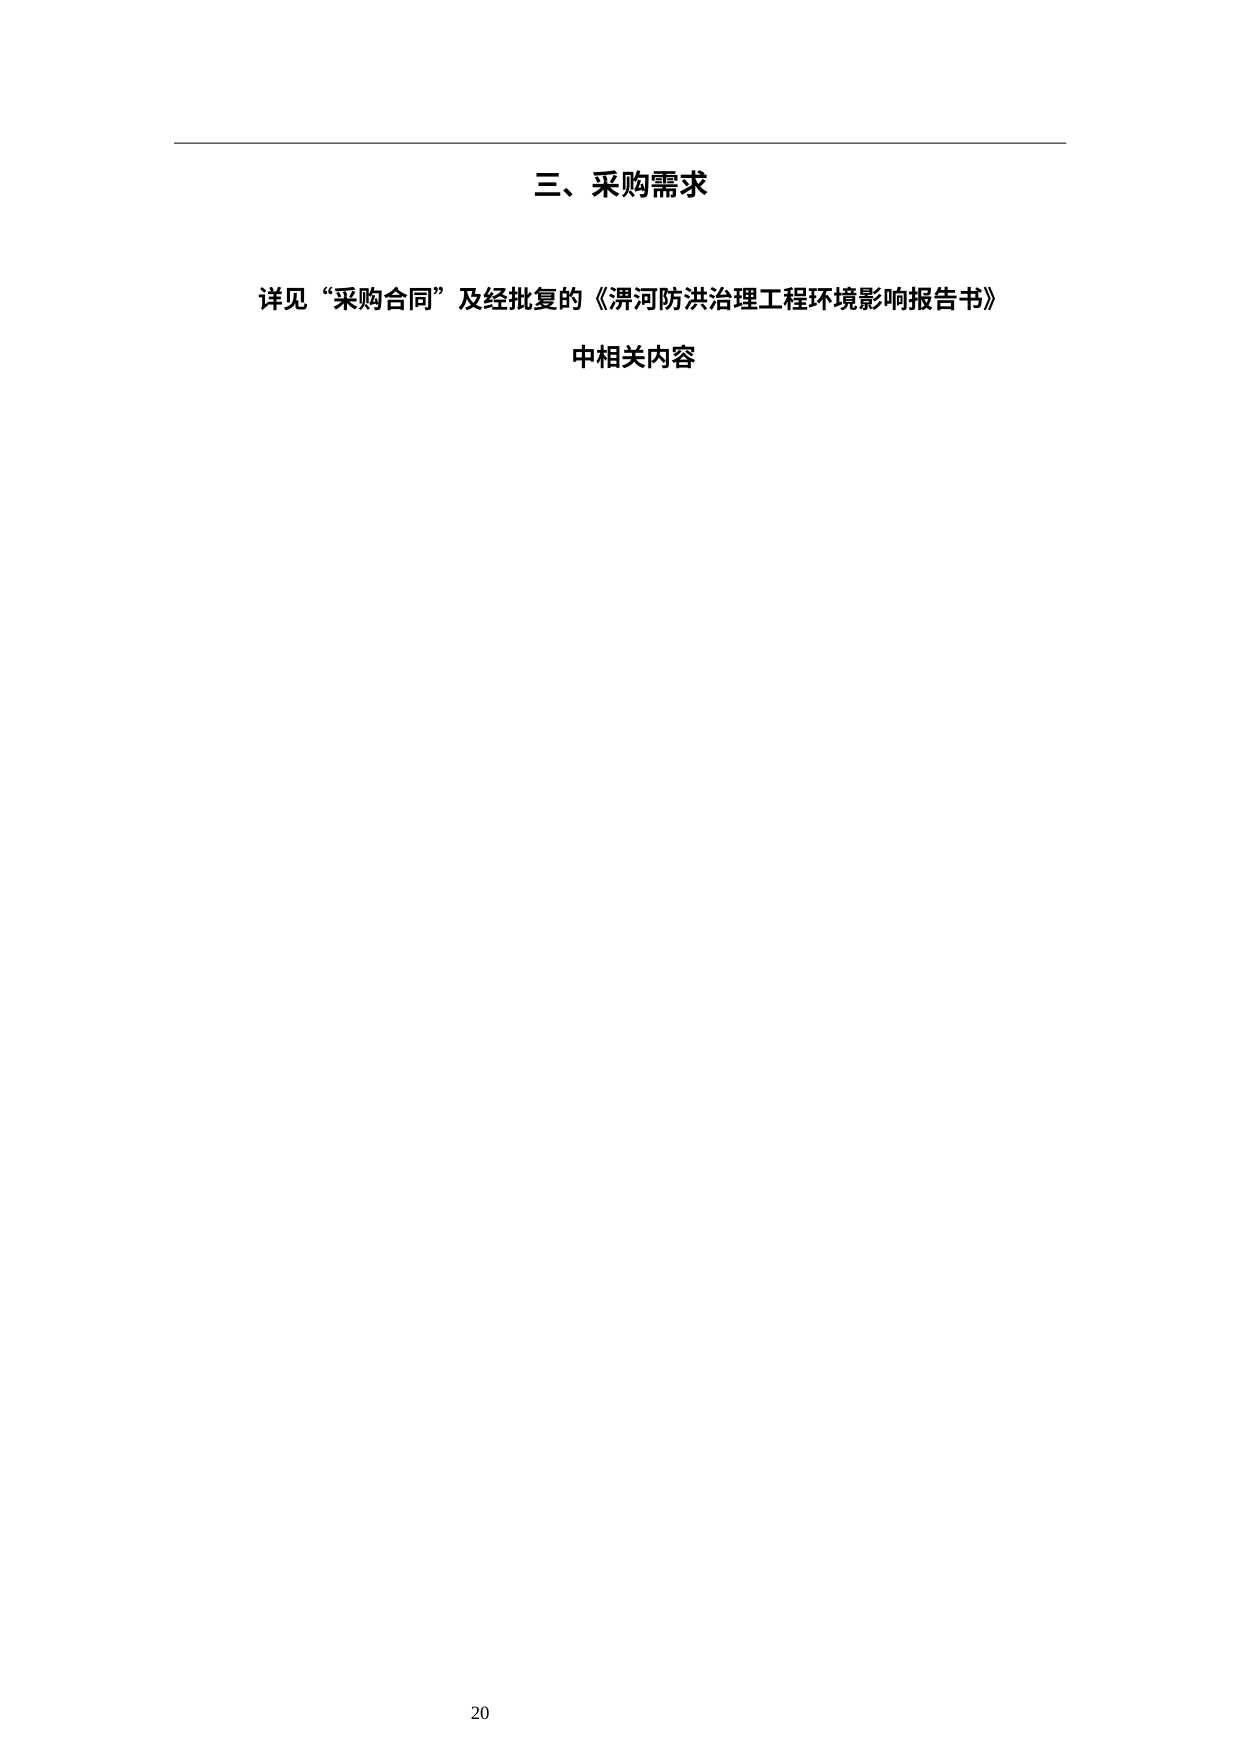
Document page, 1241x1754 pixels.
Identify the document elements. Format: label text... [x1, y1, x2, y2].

text 详见“采购合同”及经批复的《淠河防洪治理工程环境影响报告书》 [114, 262, 1128, 320]
subtitle 采购需求 [114, 149, 1128, 207]
text 中相关内容 [114, 320, 1128, 378]
